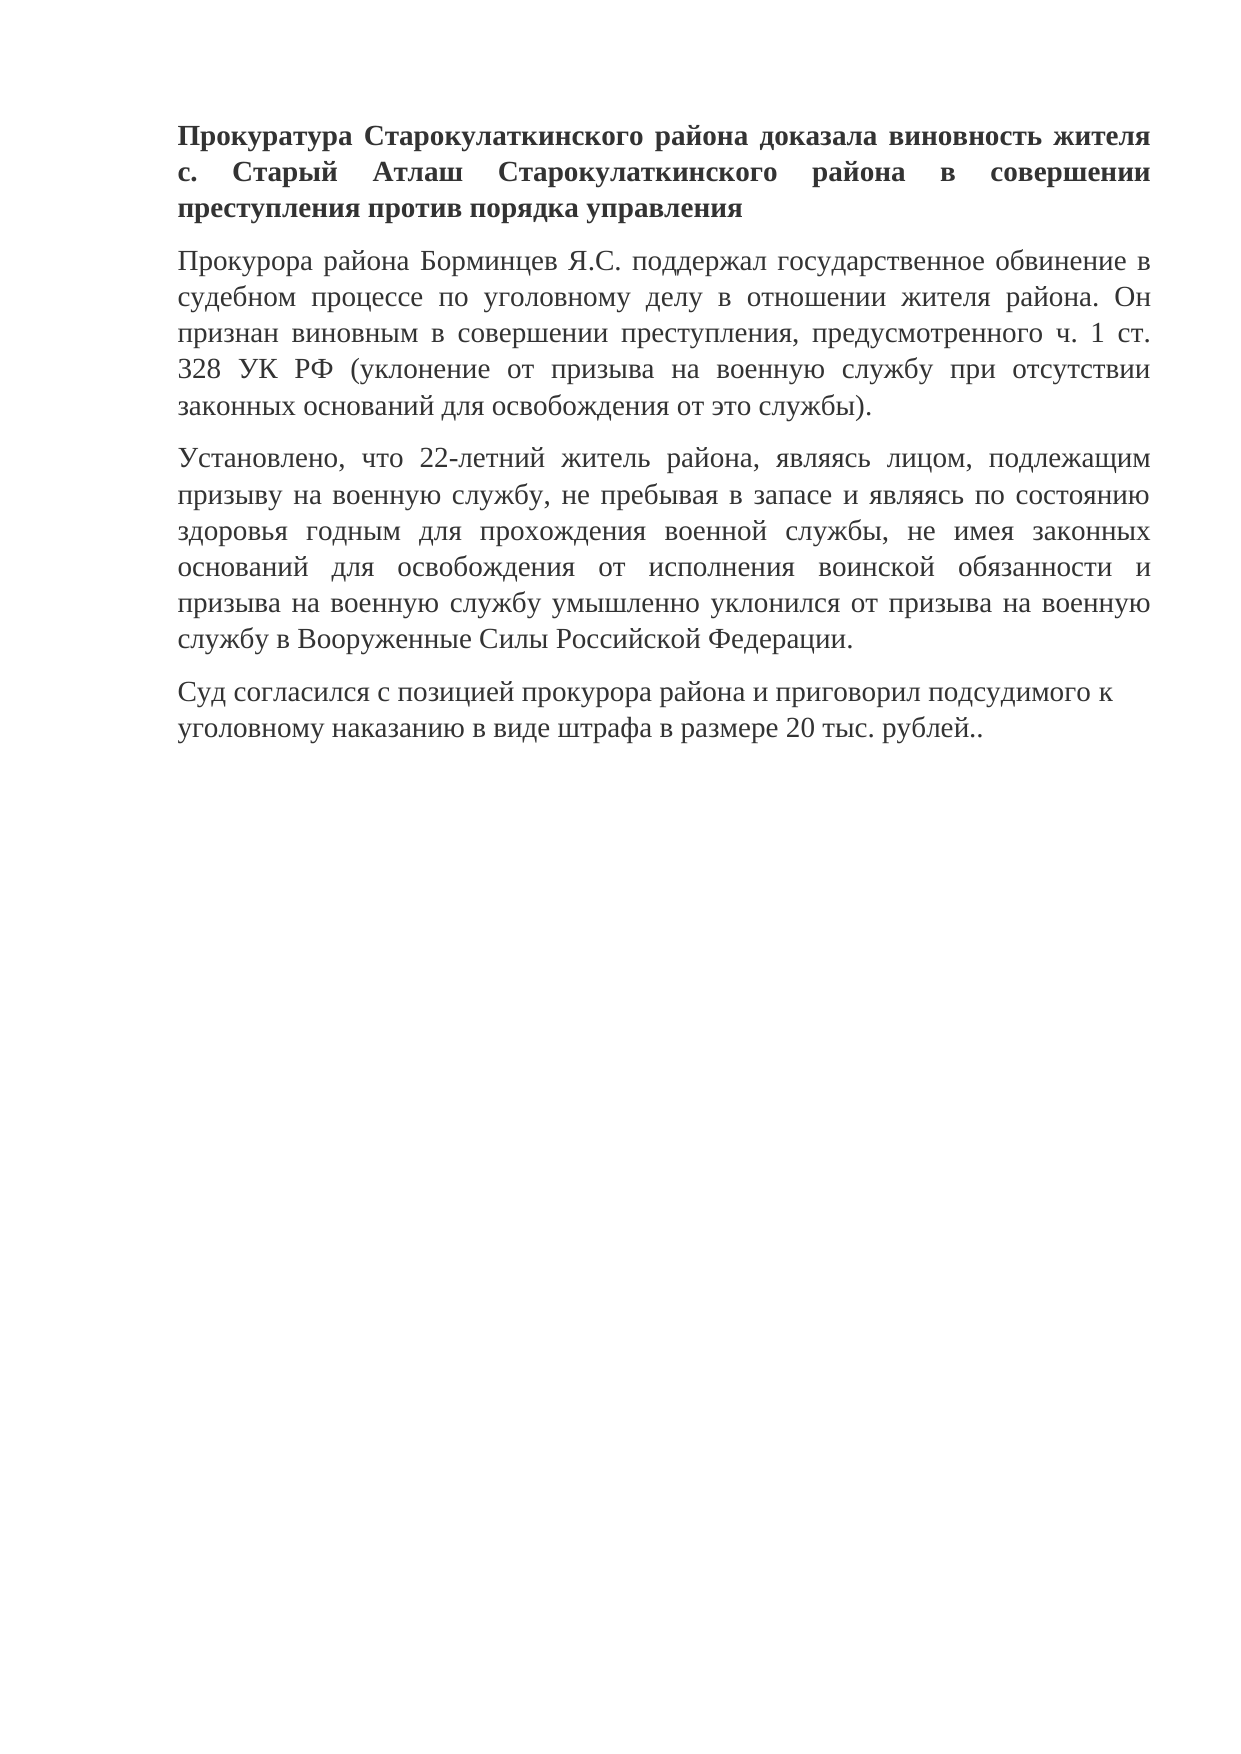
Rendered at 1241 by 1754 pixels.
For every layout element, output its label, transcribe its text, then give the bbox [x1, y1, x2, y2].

text Суд согласился с позицией прокурора района и приговорил подсудимого к уголовному наказанию в виде штрафа в размере 20 тыс. рублей.. [177, 674, 1152, 744]
text Прокуратура Старокулаткинского района доказала виновность жителя с. Старый Атлаш Старокулаткинского района в совершении преступления против порядка управления [177, 118, 1152, 224]
text Прокурора района Борминцев Я.С. поддержал государственное обвинение в судебном процессе по уголовному делу в отношении жителя района. Он признан виновным в совершении преступления, предусмотренного ч. 1 ст. 328 УК РФ (уклонение от призыва на военную службу при отсутствии законных оснований для освобождения от это службы). [177, 243, 1152, 421]
text Установлено, что 22-летний житель района, являясь лицом, подлежащим призыву на военную службу, не пребывая в запасе и являясь по состоянию здоровья годным для прохождения военной службы, не имея законных оснований для освобождения от исполнения воинской обязанности и призыва на военную службу умышленно уклонился от призыва на военную службу в Вооруженные Силы Российской Федерации. [177, 441, 1152, 655]
